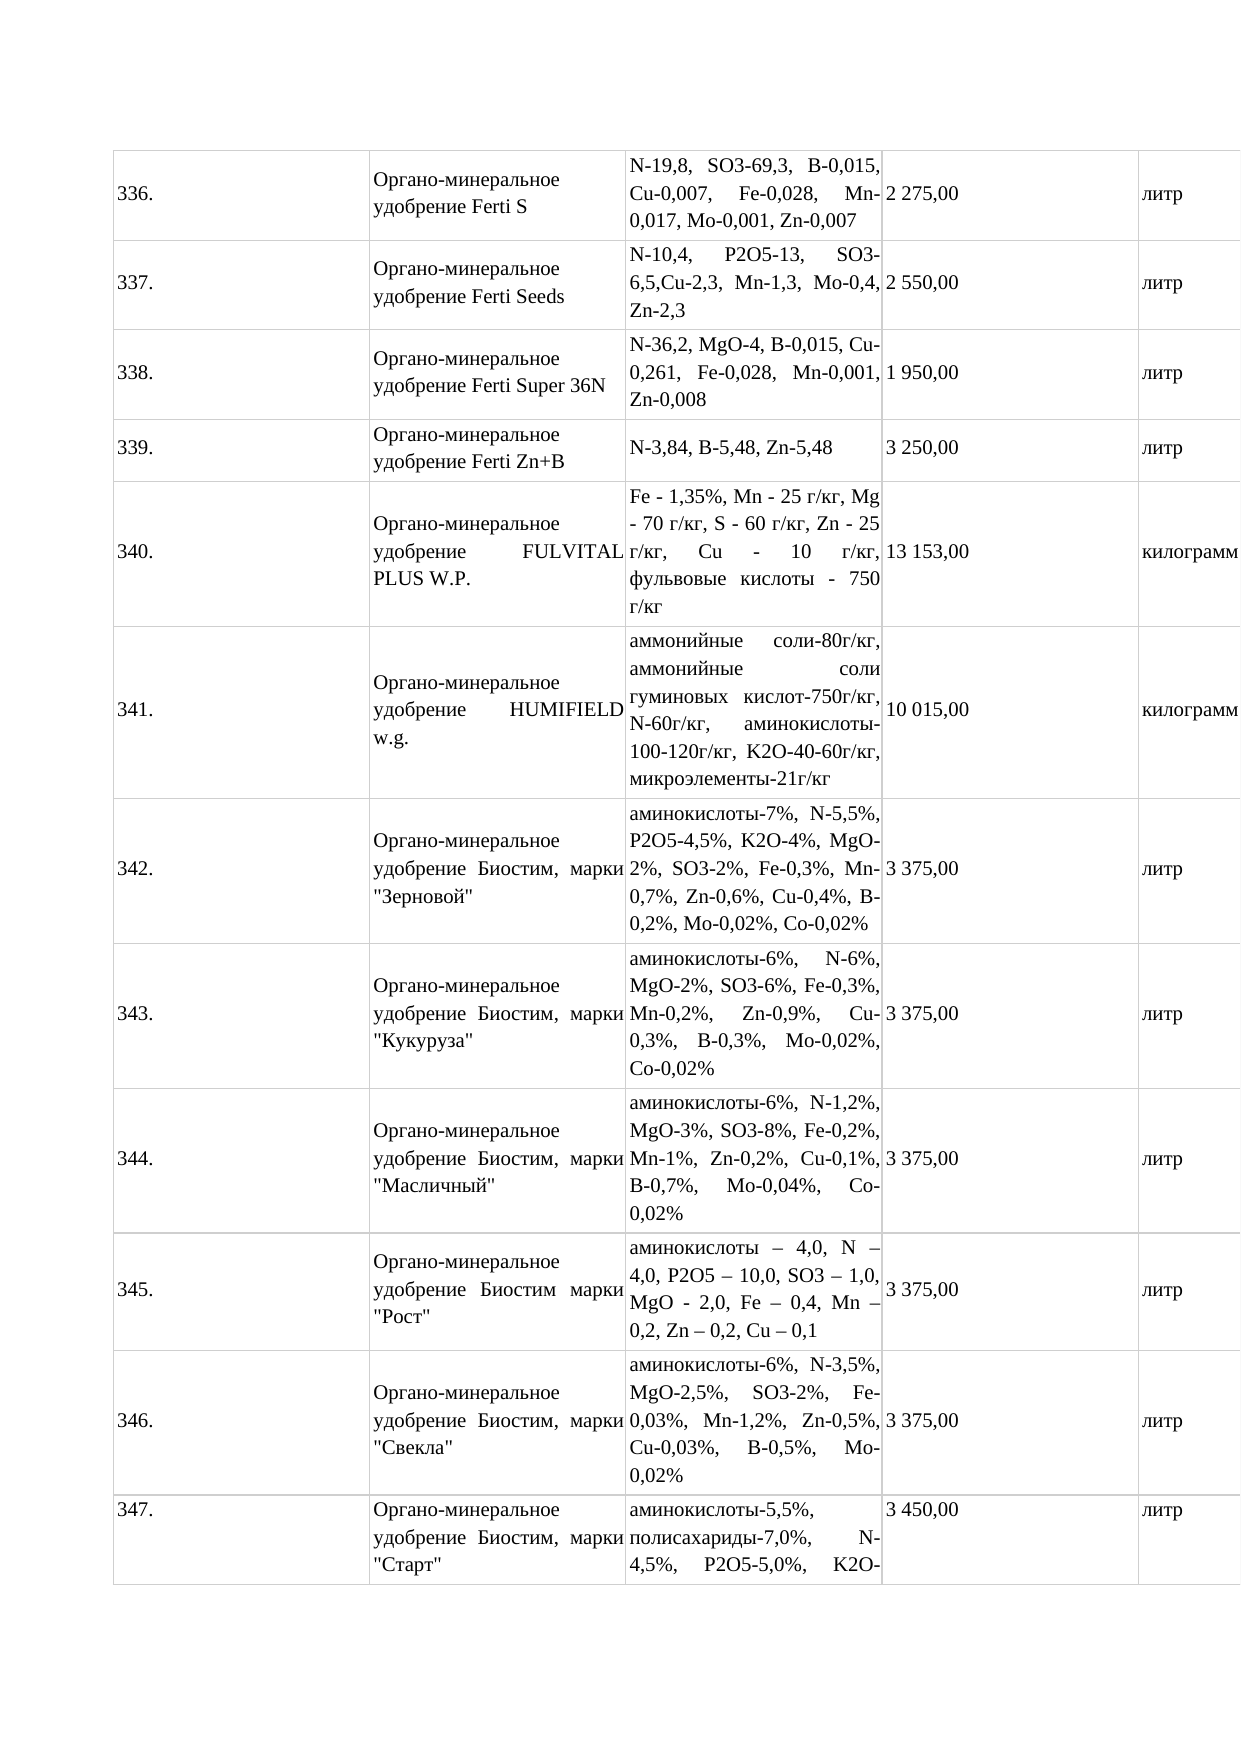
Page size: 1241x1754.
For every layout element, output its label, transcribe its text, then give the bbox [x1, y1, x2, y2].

table_cell аминокислоты-7%, N-5,5%, P2O5-4,5%, K2O-4%, MgO-2%, SO3-2%, Fe-0,3%, Mn-0,7%, Zn-0,6%, Cu-0,4%, B-0,2%, Mo-0,02%, Co-0,02% [626, 799, 881, 943]
table_cell 344. [114, 1089, 369, 1232]
table_cell 3 250,00 [883, 420, 1138, 481]
table_cell килограмм [1139, 627, 1240, 798]
table_cell литр [1139, 1234, 1240, 1349]
table_cell Органо-минеральное удобрение Ferti S [370, 151, 625, 239]
table_cell 10 015,00 [883, 627, 1138, 798]
table_cell литр [1139, 1351, 1240, 1494]
table_cell литр [1139, 330, 1240, 419]
table_cell литр [1139, 1496, 1240, 1584]
table_cell 3 375,00 [883, 944, 1138, 1087]
table_cell Органо-минеральное удобрение Биостим марки "Рост" [370, 1234, 625, 1349]
table_cell 336. [114, 151, 369, 239]
table_cell 3 450,00 [883, 1496, 1138, 1584]
table_cell 347. [114, 1496, 369, 1584]
table_cell Органо-минеральное удобрение Ferti Zn+B [370, 420, 625, 481]
table_cell аммонийные соли-80г/кг, аммонийные соли гуминовых кислот-750г/кг, N-60г/кг, аминокислоты-100-120г/кг, K2O-40-60г/кг, микроэлементы-21г/кг [626, 627, 881, 798]
table_cell Органо-минеральное удобрение FULVITAL PLUS W.P. [370, 482, 625, 626]
table_cell 338. [114, 330, 369, 419]
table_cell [626, 1496, 881, 1584]
table_cell 345. [114, 1234, 369, 1349]
table_cell литр [1139, 1089, 1240, 1232]
table_cell N-36,2, MgO-4, B-0,015, Cu-0,261, Fe-0,028, Mn-0,001, Zn-0,008 [626, 330, 881, 419]
table_cell Органо-минеральное удобрение Биостим, марки "Зерновой" [370, 799, 625, 943]
table_cell Органо-минеральное удобрение Ferti Seeds [370, 241, 625, 329]
table_cell литр [1139, 799, 1240, 943]
table_cell N-19,8, SO3-69,3, B-0,015, Cu-0,007, Fe-0,028, Mn-0,017, Mo-0,001, Zn-0,007 [626, 151, 881, 239]
table_cell 342. [114, 799, 369, 943]
table_cell Органо-минеральное удобрение Биостим, марки "Свекла" [370, 1351, 625, 1494]
table_cell Органо-минеральное удобрение Биостим, марки "Кукуруза" [370, 944, 625, 1087]
table_cell Органо-минеральное удобрение HUMIFIELD w.g. [370, 627, 625, 798]
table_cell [370, 1496, 625, 1584]
table_cell Органо-минеральное удобрение Биостим, марки "Масличный" [370, 1089, 625, 1232]
table_cell 343. [114, 944, 369, 1087]
table_cell килограмм [1139, 482, 1240, 626]
table_cell 3 375,00 [883, 799, 1138, 943]
table_cell 337. [114, 241, 369, 329]
table_cell аминокислоты-6%, N-3,5%, MgO-2,5%, SO3-2%, Fe-0,03%, Mn-1,2%, Zn-0,5%, Cu-0,03%, B-0,5%, Mo-0,02% [626, 1351, 881, 1494]
table_cell Органо-минеральное удобрение Ferti Super 36N [370, 330, 625, 419]
table_cell 346. [114, 1351, 369, 1494]
table_cell 2 275,00 [883, 151, 1138, 239]
table_cell литр [1139, 420, 1240, 481]
table_cell 3 375,00 [883, 1089, 1138, 1232]
table_cell аминокислоты-6%, N-1,2%, MgO-3%, SO3-8%, Fe-0,2%, Mn-1%, Zn-0,2%, Cu-0,1%, B-0,7%, Mo-0,04%, Co-0,02% [626, 1089, 881, 1232]
table_cell N-3,84, B-5,48, Zn-5,48 [626, 420, 881, 481]
table_cell литр [1139, 151, 1240, 239]
table_cell литр [1139, 944, 1240, 1087]
table_cell Fe - 1,35%, Mn - 25 г/кг, Mg - 70 г/кг, S - 60 г/кг, Zn - 25 г/кг, Cu - 10 г/кг, фульвовые кислоты - 750 г/кг [626, 482, 881, 626]
table_cell 2 550,00 [883, 241, 1138, 329]
table_cell 1 950,00 [883, 330, 1138, 419]
table_cell 3 375,00 [883, 1351, 1138, 1494]
table_cell N-10,4, P2O5-13, SO3-6,5,Cu-2,3, Mn-1,3, Mo-0,4, Zn-2,3 [626, 241, 881, 329]
table_cell аминокислоты – 4,0, N – 4,0, Р2О5 – 10,0, SO3 – 1,0, MgO - 2,0, Fe – 0,4, Mn – 0,2, Zn – 0,2, Cu – 0,1 [626, 1234, 881, 1349]
table_cell литр [1139, 241, 1240, 329]
table_cell 339. [114, 420, 369, 481]
table_cell 340. [114, 482, 369, 626]
table_cell 13 153,00 [883, 482, 1138, 626]
table_cell аминокислоты-6%, N-6%, MgO-2%, SO3-6%, Fe-0,3%, Mn-0,2%, Zn-0,9%, Cu-0,3%, B-0,3%, Mo-0,02%, Co-0,02% [626, 944, 881, 1087]
table_cell 341. [114, 627, 369, 798]
table_cell 3 375,00 [883, 1234, 1138, 1349]
